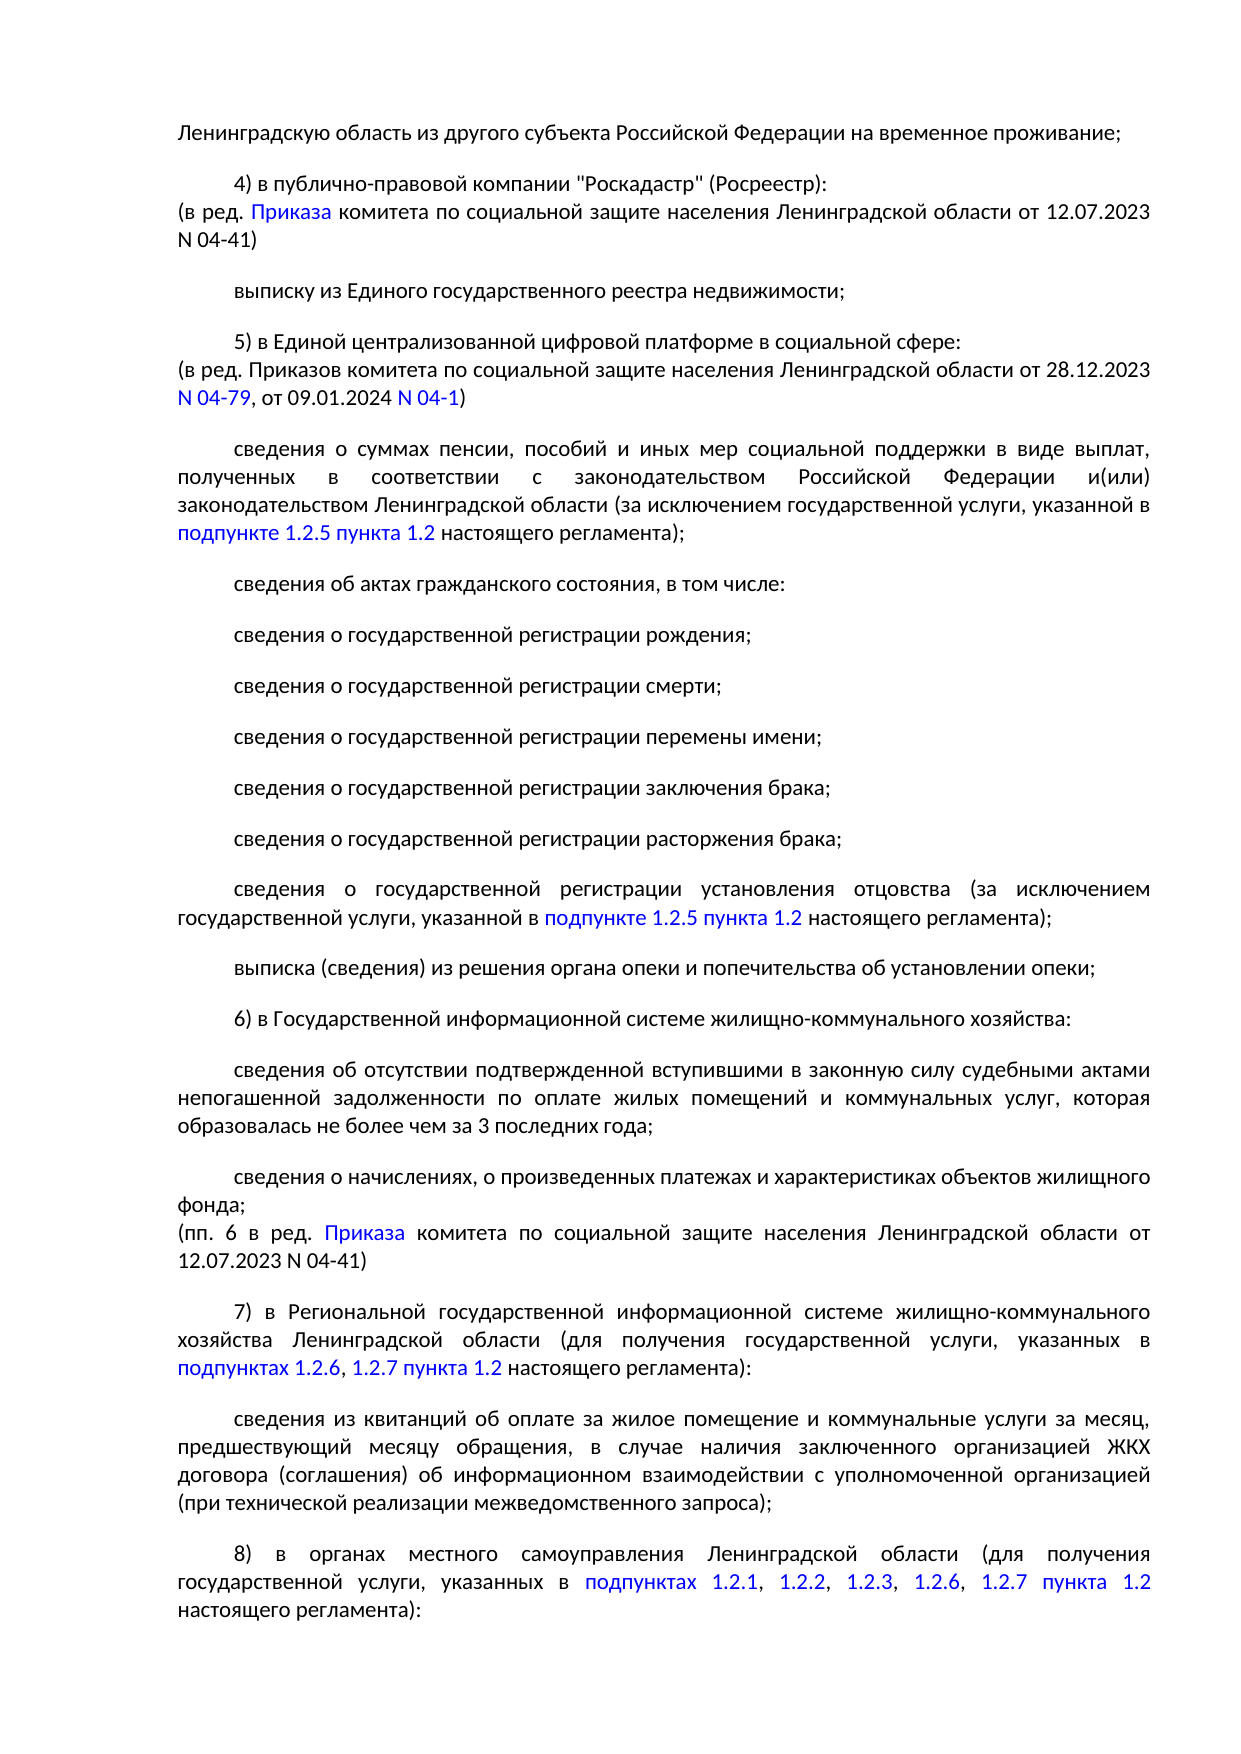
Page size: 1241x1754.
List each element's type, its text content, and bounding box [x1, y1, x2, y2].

text сведения о государственной регистрации смерти; [177, 671, 1152, 699]
text 4) в публично-правовой компании "Роскадастр" (Росреестр): [177, 169, 1152, 197]
text сведения о государственной регистрации перемены имени; [177, 722, 1152, 750]
text сведения о государственной регистрации рождения; [177, 620, 1152, 648]
text сведения об отсутствии подтвержденной вступившими в законную силу судебными актами непогашенной задолженности по оплате жилых помещений и коммунальных услуг, которая образовалась не более чем за 3 последних года; [177, 1055, 1152, 1139]
text сведения об актах гражданского состояния, в том числе: [177, 569, 1152, 597]
text 7) в Региональной государственной информационной системе жилищно-коммунального хозяйства Ленинградской области (для получения государственной услуги, указанных в подпунктах 1.2.6, 1.2.7 пункта 1.2 настоящего регламента): [177, 1297, 1152, 1381]
text сведения о государственной регистрации расторжения брака; [177, 824, 1152, 852]
text сведения о государственной регистрации установления отцовства (за исключением государственной услуги, указанной в подпункте 1.2.5 пункта 1.2 настоящего регламента); [177, 874, 1152, 931]
text сведения о начислениях, о произведенных платежах и характеристиках объектов жилищного фонда; [177, 1162, 1152, 1218]
text 5) в Единой централизованной цифровой платформе в социальной сфере: [177, 327, 1152, 355]
text сведения о суммах пенсии, пособий и иных мер социальной поддержки в виде выплат, полученных в соответствии с законодательством Российской Федерации и(или) законодательством Ленинградской области (за исключением государственной услуги, указанной в подпункте 1.2.5 пункта 1.2 настоящего регламента); [177, 434, 1152, 546]
text сведения о государственной регистрации заключения брака; [177, 773, 1152, 801]
text (пп. 6 в ред. Приказа комитета по социальной защите населения Ленинградской области от 12.07.2023 N 04-41) [177, 1218, 1152, 1274]
text сведения из квитанций об оплате за жилое помещение и коммунальные услуги за месяц, предшествующий месяцу обращения, в случае наличия заключенного организацией ЖКХ договора (соглашения) об информационном взаимодействии с уполномоченной организацией (при технической реализации межведомственного запроса); [177, 1404, 1152, 1516]
text (в ред. Приказа комитета по социальной защите населения Ленинградской области от 12.07.2023 N 04-41) [177, 197, 1152, 253]
text (в ред. Приказов комитета по социальной защите населения Ленинградской области от 28.12.2023 N 04-79, от 09.01.2024 N 04-1) [177, 355, 1152, 411]
text 6) в Государственной информационной системе жилищно-коммунального хозяйства: [177, 1004, 1152, 1032]
text 8) в органах местного самоуправления Ленинградской области (для получения государственной услуги, указанных в подпунктах 1.2.1, 1.2.2, 1.2.3, 1.2.6, 1.2.7 пункта 1.2 настоящего регламента): [177, 1539, 1152, 1623]
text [177, 118, 1152, 146]
text выписку из Единого государственного реестра недвижимости; [177, 276, 1152, 304]
text выписка (сведения) из решения органа опеки и попечительства об установлении опеки; [177, 953, 1152, 982]
